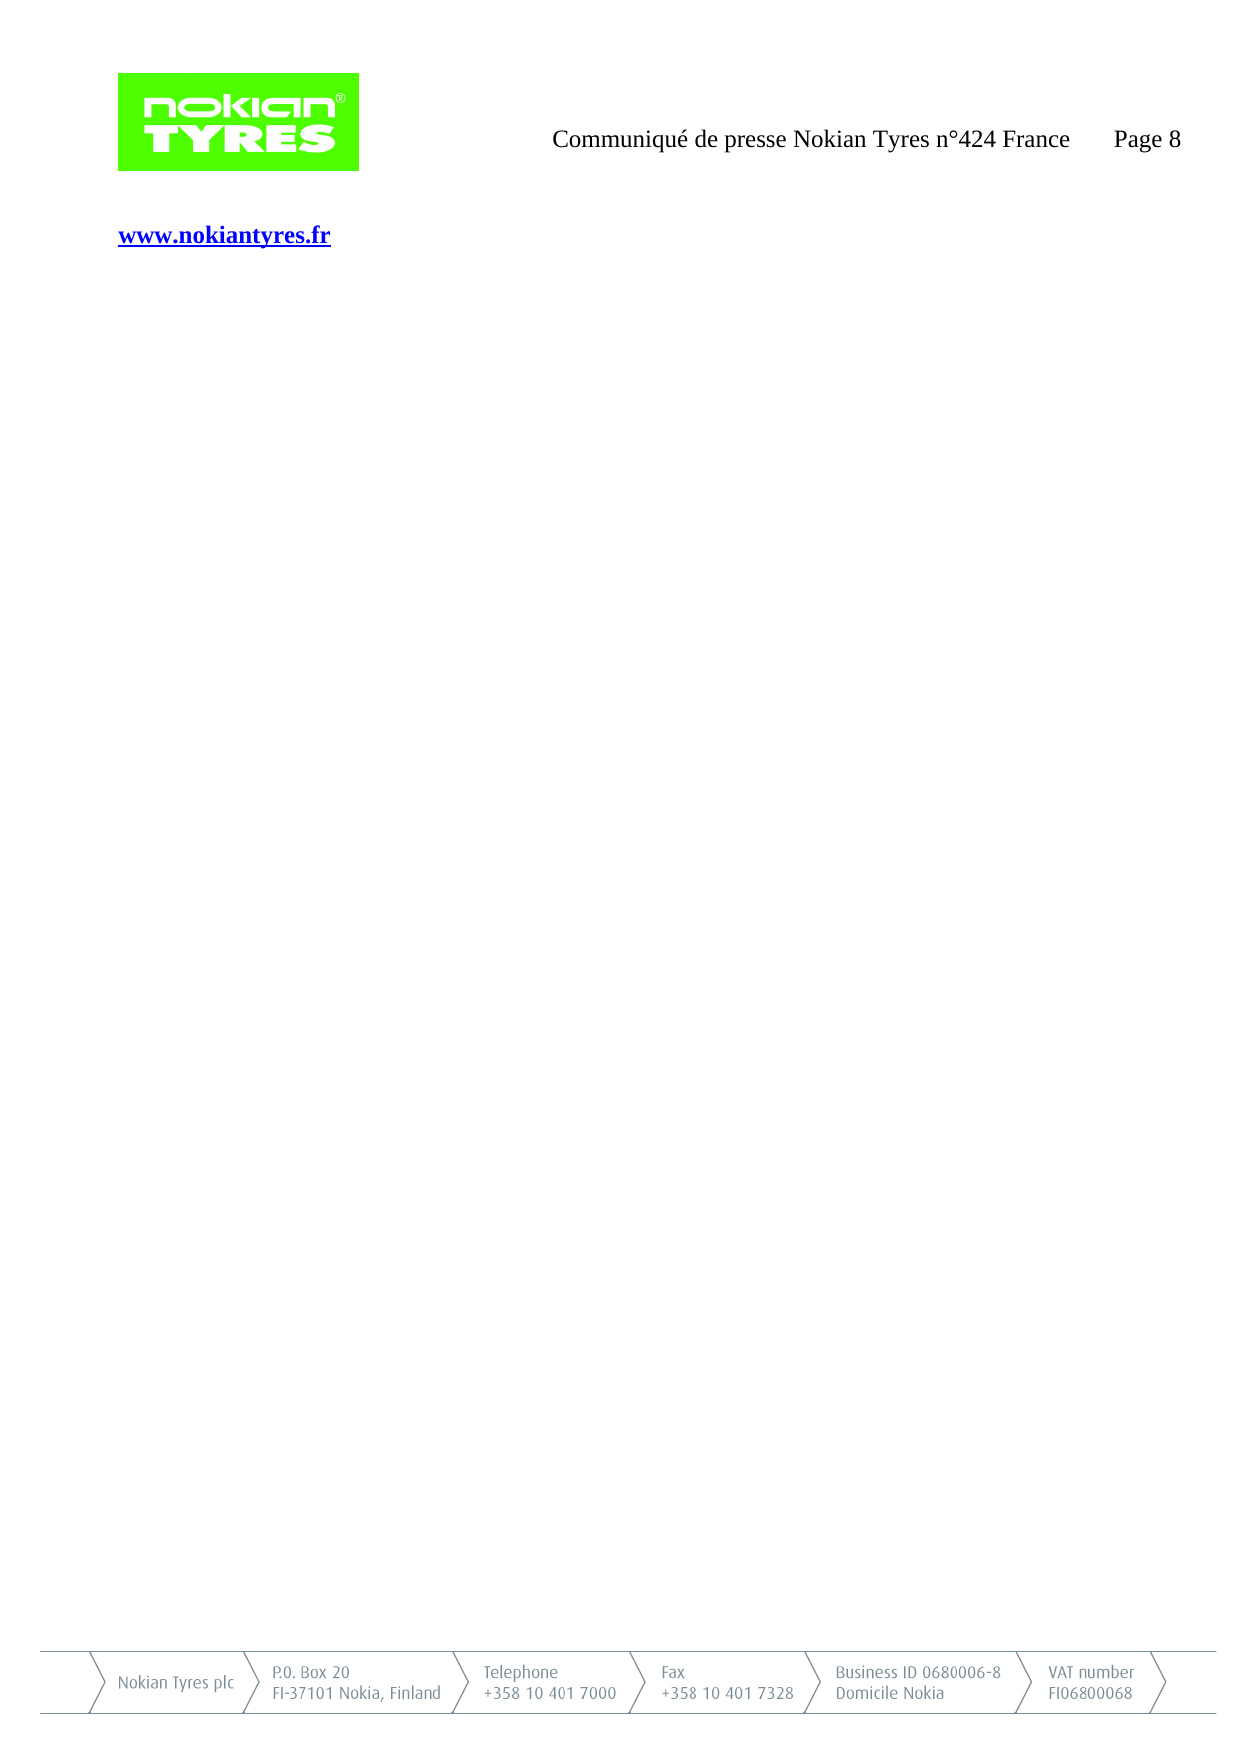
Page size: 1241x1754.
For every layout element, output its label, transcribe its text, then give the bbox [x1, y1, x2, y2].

picture [40, 1650, 1217, 1716]
text www.nokiantyres.fr [118, 220, 1181, 249]
picture [118, 73, 359, 171]
